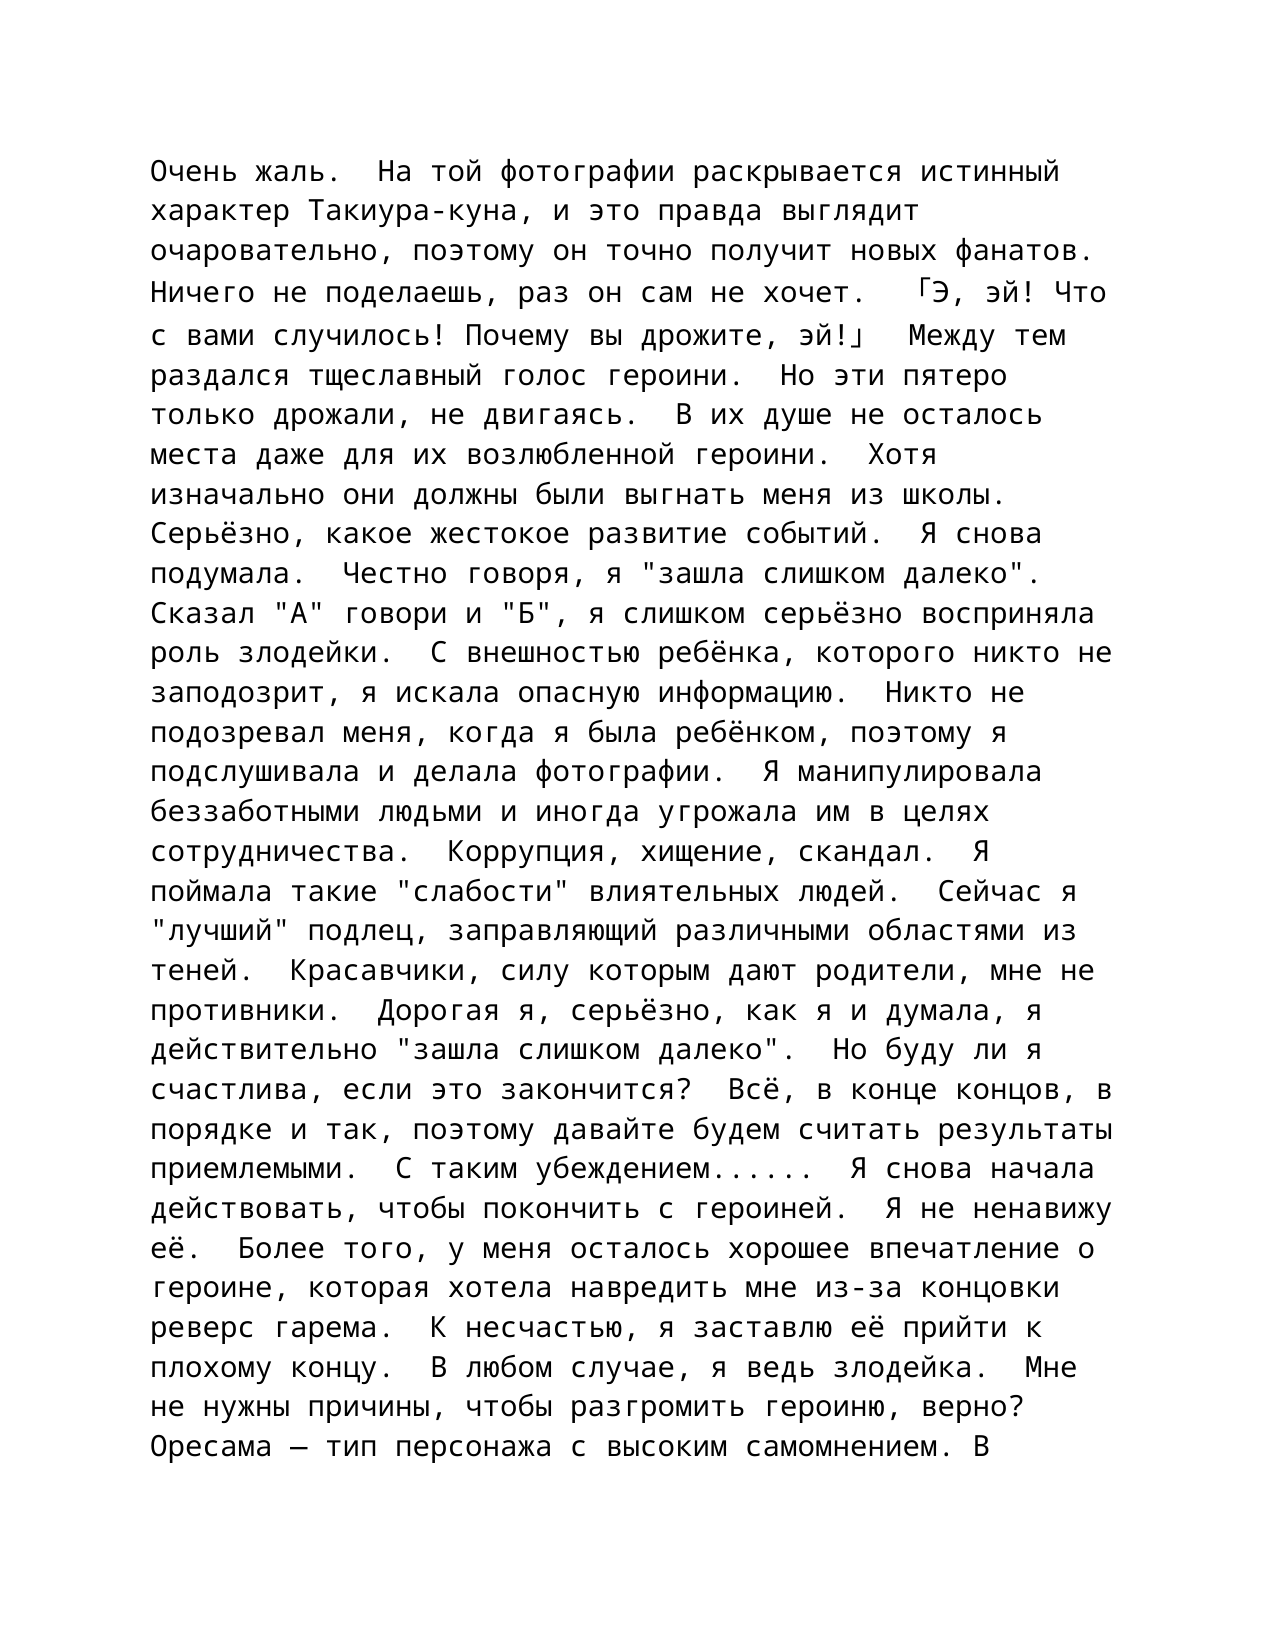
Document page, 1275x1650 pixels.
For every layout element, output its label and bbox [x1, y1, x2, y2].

text [150, 150, 1125, 1465]
